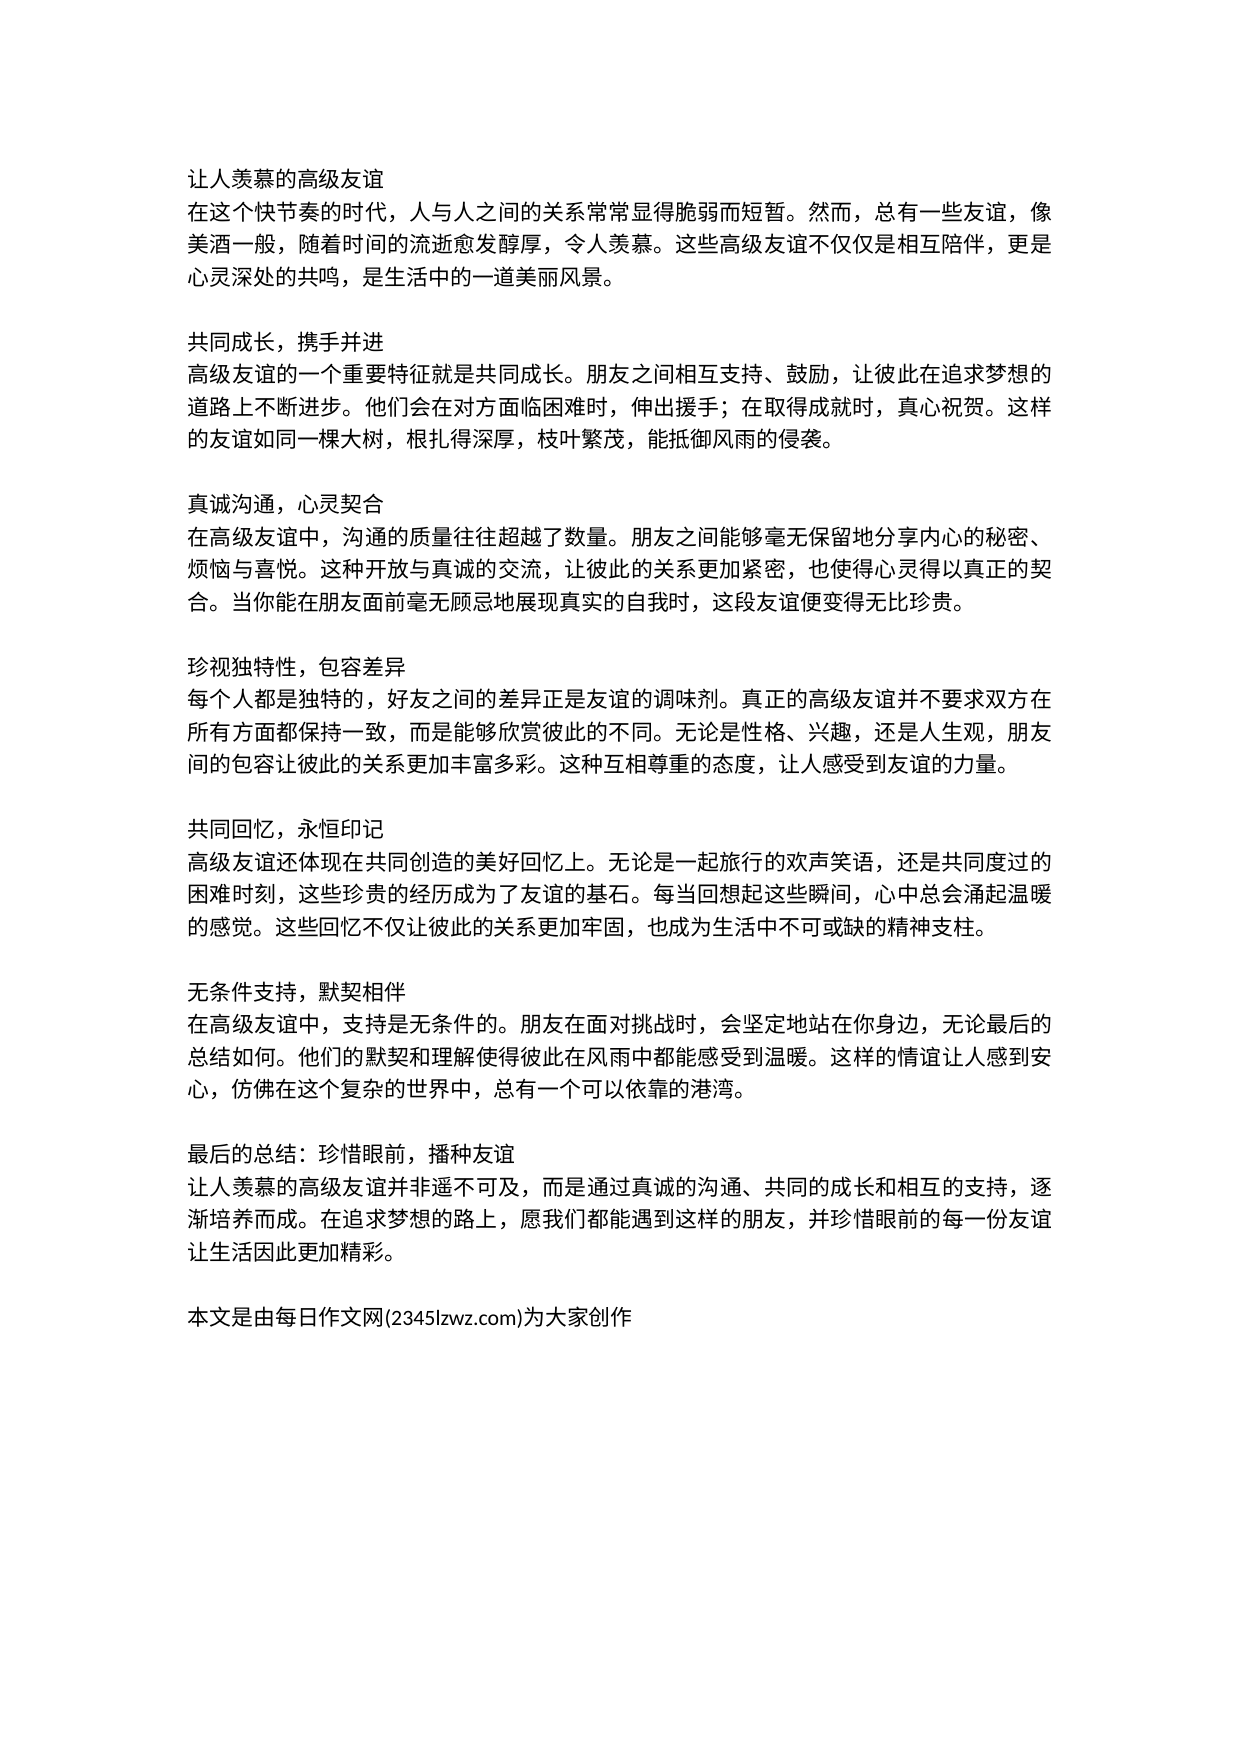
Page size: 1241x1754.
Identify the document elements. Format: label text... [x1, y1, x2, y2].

text 在高级友谊中，沟通的质量往往超越了数量。朋友之间能够毫无保留地分享内心的秘密、烦恼与喜悦。这种开放与真诚的交流，让彼此的关系更加紧密，也使得心灵得以真正的契合。当你能在朋友面前毫无顾忌地展现真实的自我时，这段友谊便变得无比珍贵。 [187, 519, 1053, 617]
text 共同成长，携手并进 [187, 324, 1053, 357]
text 每个人都是独特的，好友之间的差异正是友谊的调味剂。真正的高级友谊并不要求双方在所有方面都保持一致，而是能够欣赏彼此的不同。无论是性格、兴趣，还是人生观，朋友间的包容让彼此的关系更加丰富多彩。这种互相尊重的态度，让人感受到友谊的力量。 [187, 682, 1053, 779]
text 珍视独特性，包容差异 [187, 649, 1053, 682]
text 在高级友谊中，支持是无条件的。朋友在面对挑战时，会坚定地站在你身边，无论最后的总结如何。他们的默契和理解使得彼此在风雨中都能感受到温暖。这样的情谊让人感到安心，仿佛在这个复杂的世界中，总有一个可以依靠的港湾。 [187, 1007, 1053, 1104]
text 让人羡慕的高级友谊 [187, 162, 1053, 194]
text 高级友谊的一个重要特征就是共同成长。朋友之间相互支持、鼓励，让彼此在追求梦想的道路上不断进步。他们会在对方面临困难时，伸出援手；在取得成就时，真心祝贺。这样的友谊如同一棵大树，根扎得深厚，枝叶繁茂，能抵御风雨的侵袭。 [187, 357, 1053, 454]
text 本文是由每日作文网(2345lzwz.com)为大家创作 [187, 1299, 1053, 1332]
text 真诚沟通，心灵契合 [187, 487, 1053, 519]
text 在这个快节奏的时代，人与人之间的关系常常显得脆弱而短暂。然而，总有一些友谊，像美酒一般，随着时间的流逝愈发醇厚，令人羡慕。这些高级友谊不仅仅是相互陪伴，更是心灵深处的共鸣，是生活中的一道美丽风景。 [187, 194, 1053, 292]
text 让人羡慕的高级友谊并非遥不可及，而是通过真诚的沟通、共同的成长和相互的支持，逐渐培养而成。在追求梦想的路上，愿我们都能遇到这样的朋友，并珍惜眼前的每一份友谊，让生活因此更加精彩。 [187, 1169, 1053, 1267]
text 最后的总结：珍惜眼前，播种友谊 [187, 1137, 1053, 1169]
text 高级友谊还体现在共同创造的美好回忆上。无论是一起旅行的欢声笑语，还是共同度过的困难时刻，这些珍贵的经历成为了友谊的基石。每当回想起这些瞬间，心中总会涌起温暖的感觉。这些回忆不仅让彼此的关系更加牢固，也成为生活中不可或缺的精神支柱。 [187, 844, 1053, 942]
text 共同回忆，永恒印记 [187, 812, 1053, 844]
text 无条件支持，默契相伴 [187, 974, 1053, 1007]
